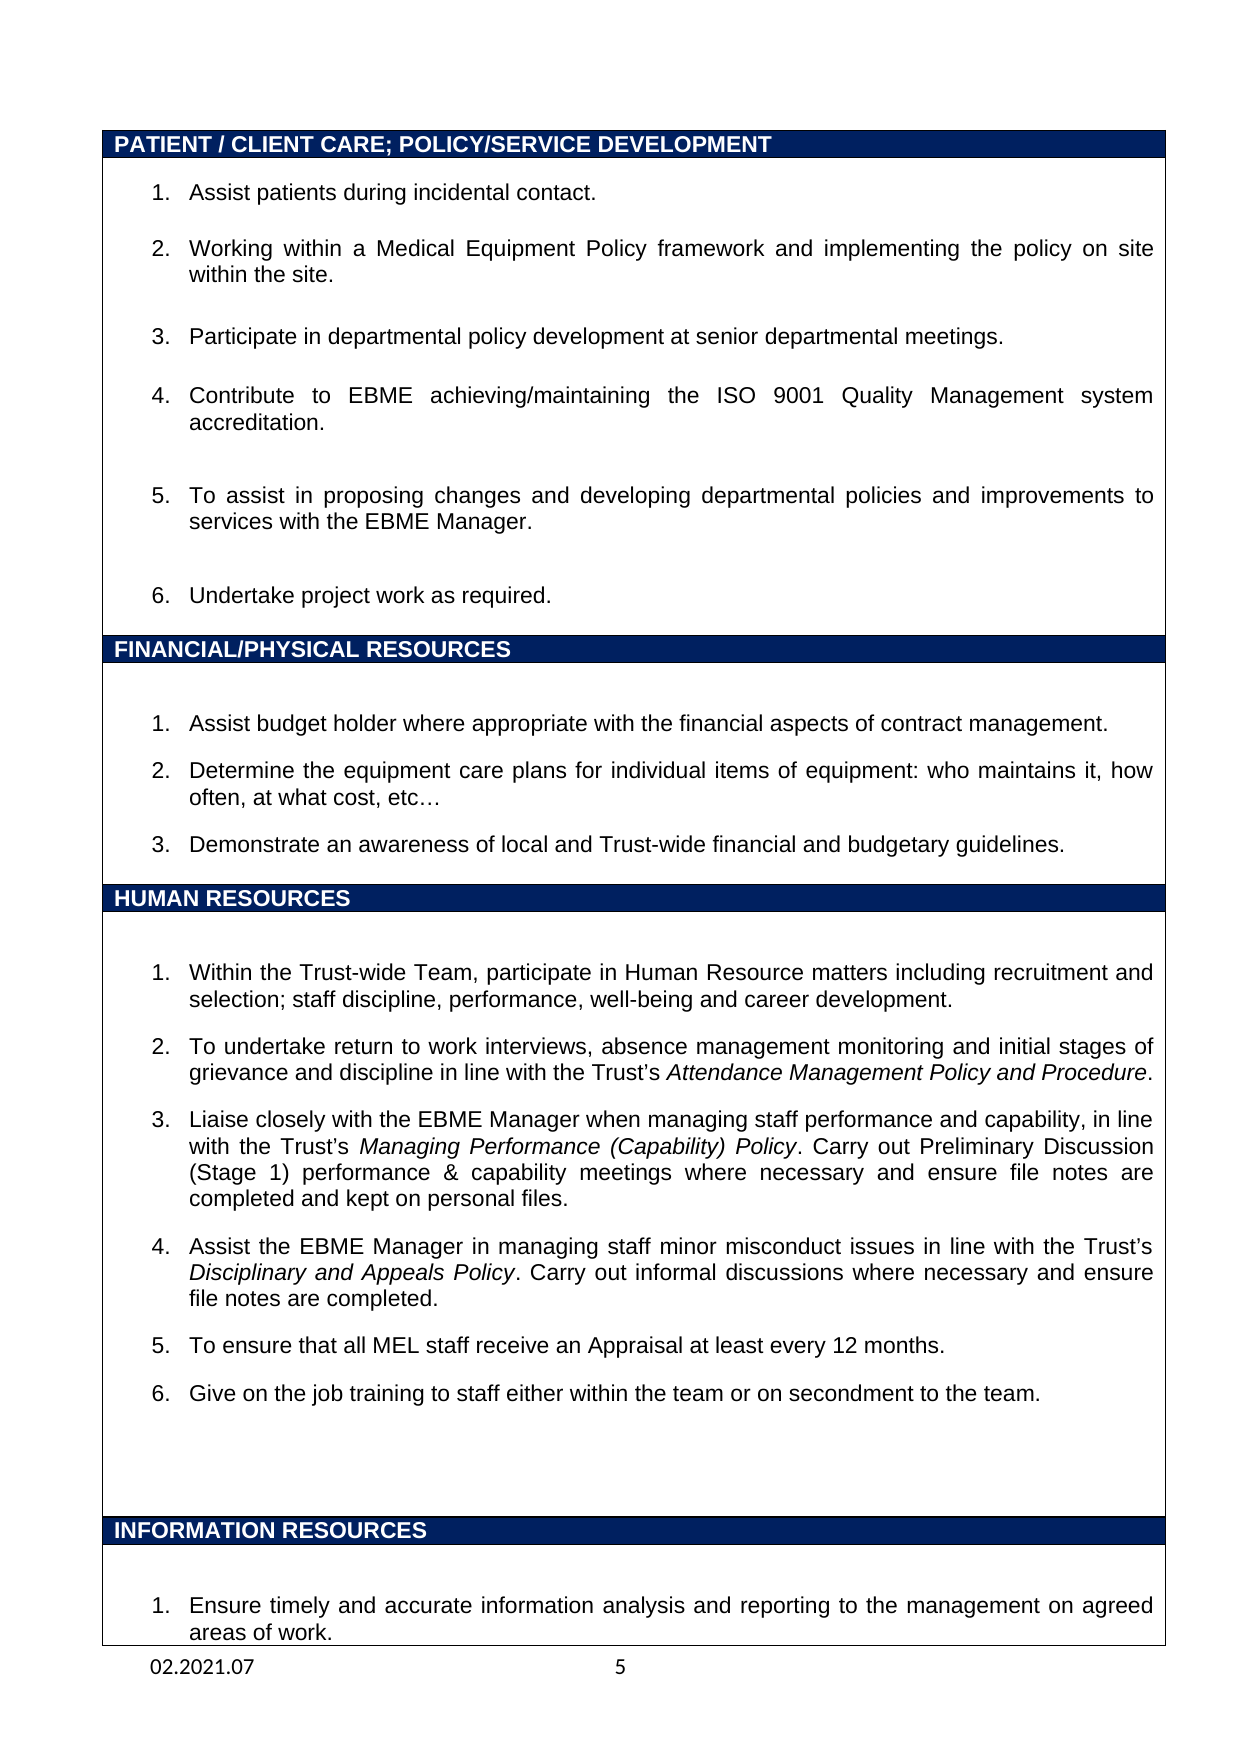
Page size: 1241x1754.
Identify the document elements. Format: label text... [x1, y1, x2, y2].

table_cell Assist budget holder where appropriate with the financial aspects of contract management. Determine the equipment care plans for individual items of equipment: who maintains it, how often, at what cost, etc… Demonstrate an awareness of local and Trust-wide financial and budgetary guidelines. [103, 663, 1165, 884]
table_cell PATIENT / CLIENT CARE; POLICY/SERVICE DEVELOPMENT [103, 131, 1165, 157]
table_cell Assist patients during incidental contact. Working within a Medical Equipment Policy framework and implementing the policy on site within the site. Participate in departmental policy development at senior departmental meetings. Contribute to EBME achieving/maintaining the ISO 9001 Quality Management system accreditation. To assist in proposing changes and developing departmental policies and improvements to services with the EBME Manager. Undertake project work as required. [103, 158, 1165, 634]
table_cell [103, 1545, 1165, 1645]
table_cell INFORMATION RESOURCES [103, 1518, 1165, 1544]
table_cell HUMAN RESOURCES [103, 885, 1165, 911]
table_cell Within the Trust-wide Team, participate in Human Resource matters including recruitment and selection; staff discipline, performance, well-being and career development. To undertake return to work interviews, absence management monitoring and initial stages of grievance and discipline in line with the Trust’s Attendance Management Policy and Procedure. Liaise closely with the EBME Manager when managing staff performance and capability, in line with the Trust’s Managing Performance (Capability) Policy. Carry out Preliminary Discussion (Stage 1) performance & capability meetings where necessary and ensure file notes are completed and kept on personal files. Assist the EBME Manager in managing staff minor misconduct issues in line with the Trust’s Disciplinary and Appeals Policy. Carry out informal discussions where necessary and ensure file notes are completed. To ensure that all MEL staff receive an Appraisal at least every 12 months. Give on the job training to staff either within the team or on secondment to the team. [103, 912, 1165, 1516]
table_cell FINANCIAL/PHYSICAL RESOURCES [103, 636, 1165, 662]
